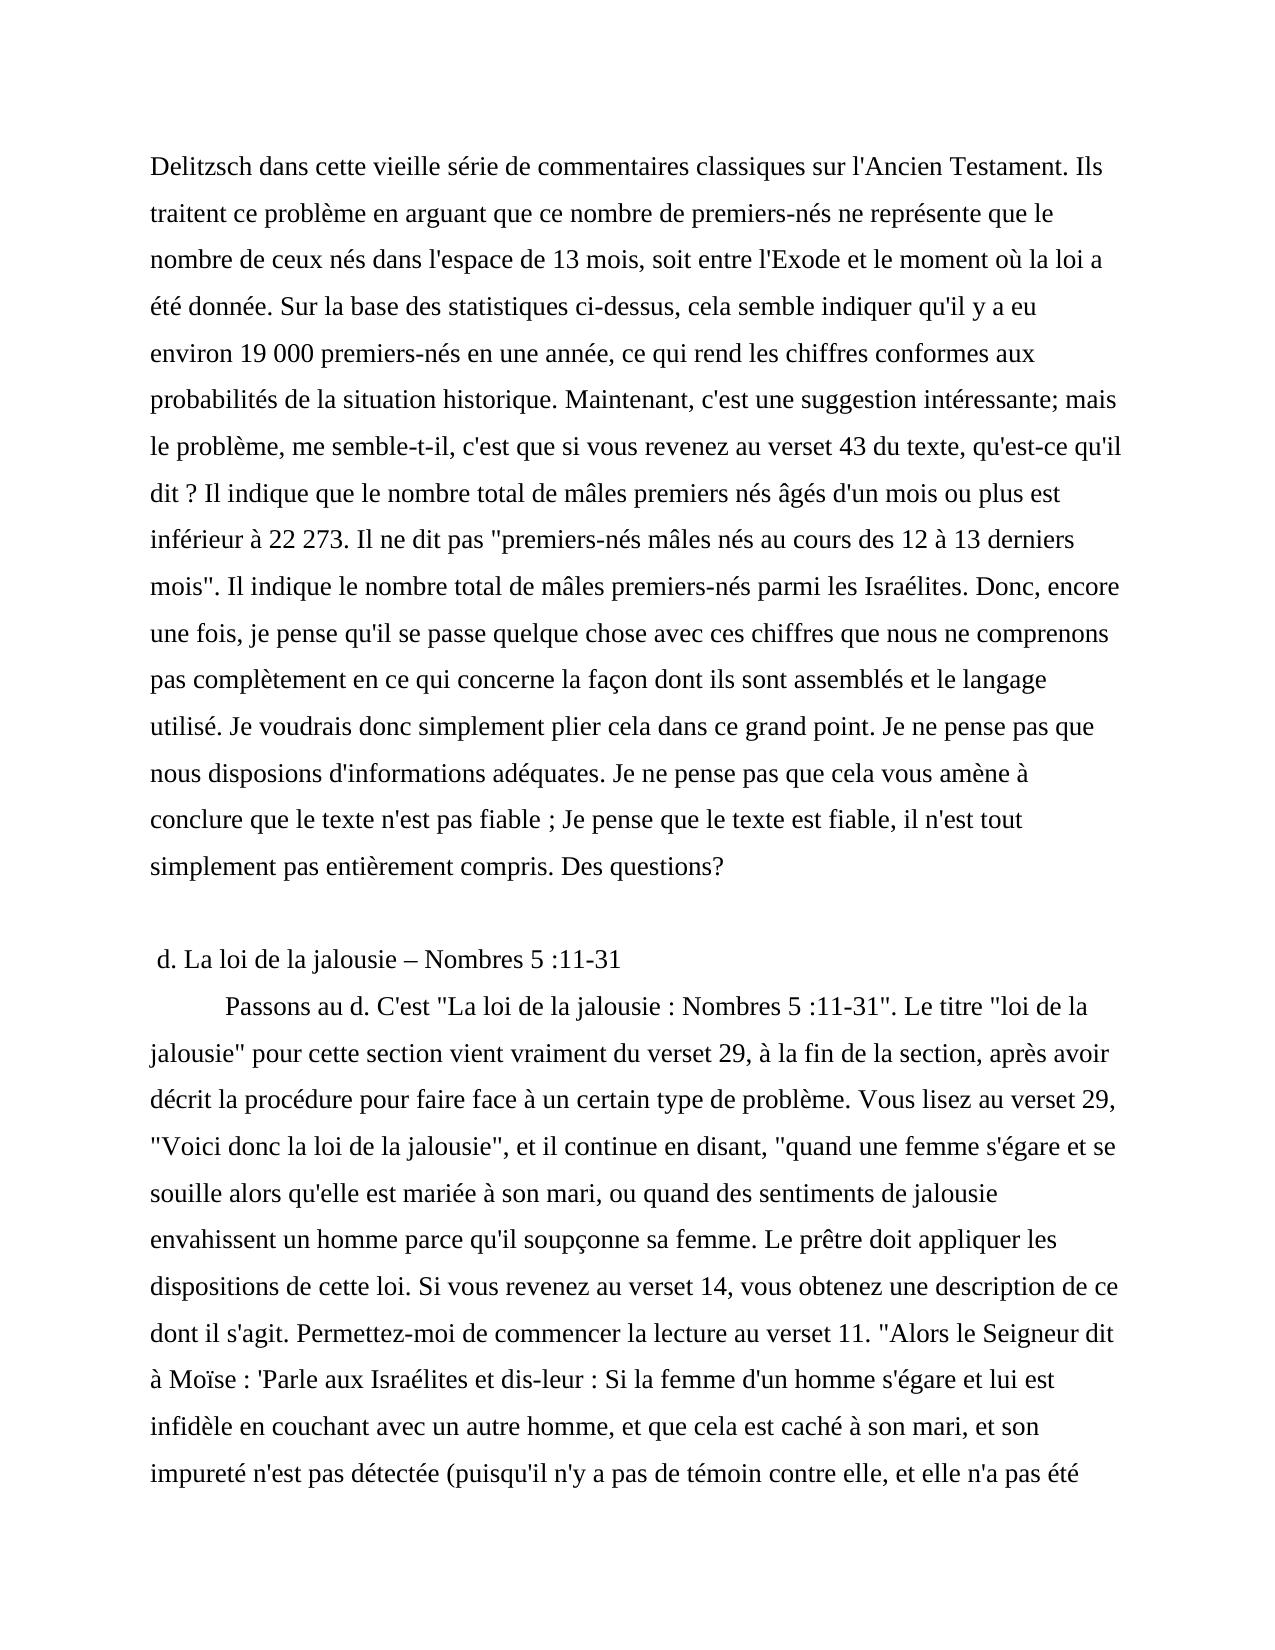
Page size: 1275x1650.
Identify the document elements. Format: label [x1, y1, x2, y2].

text [150, 150, 1125, 1488]
